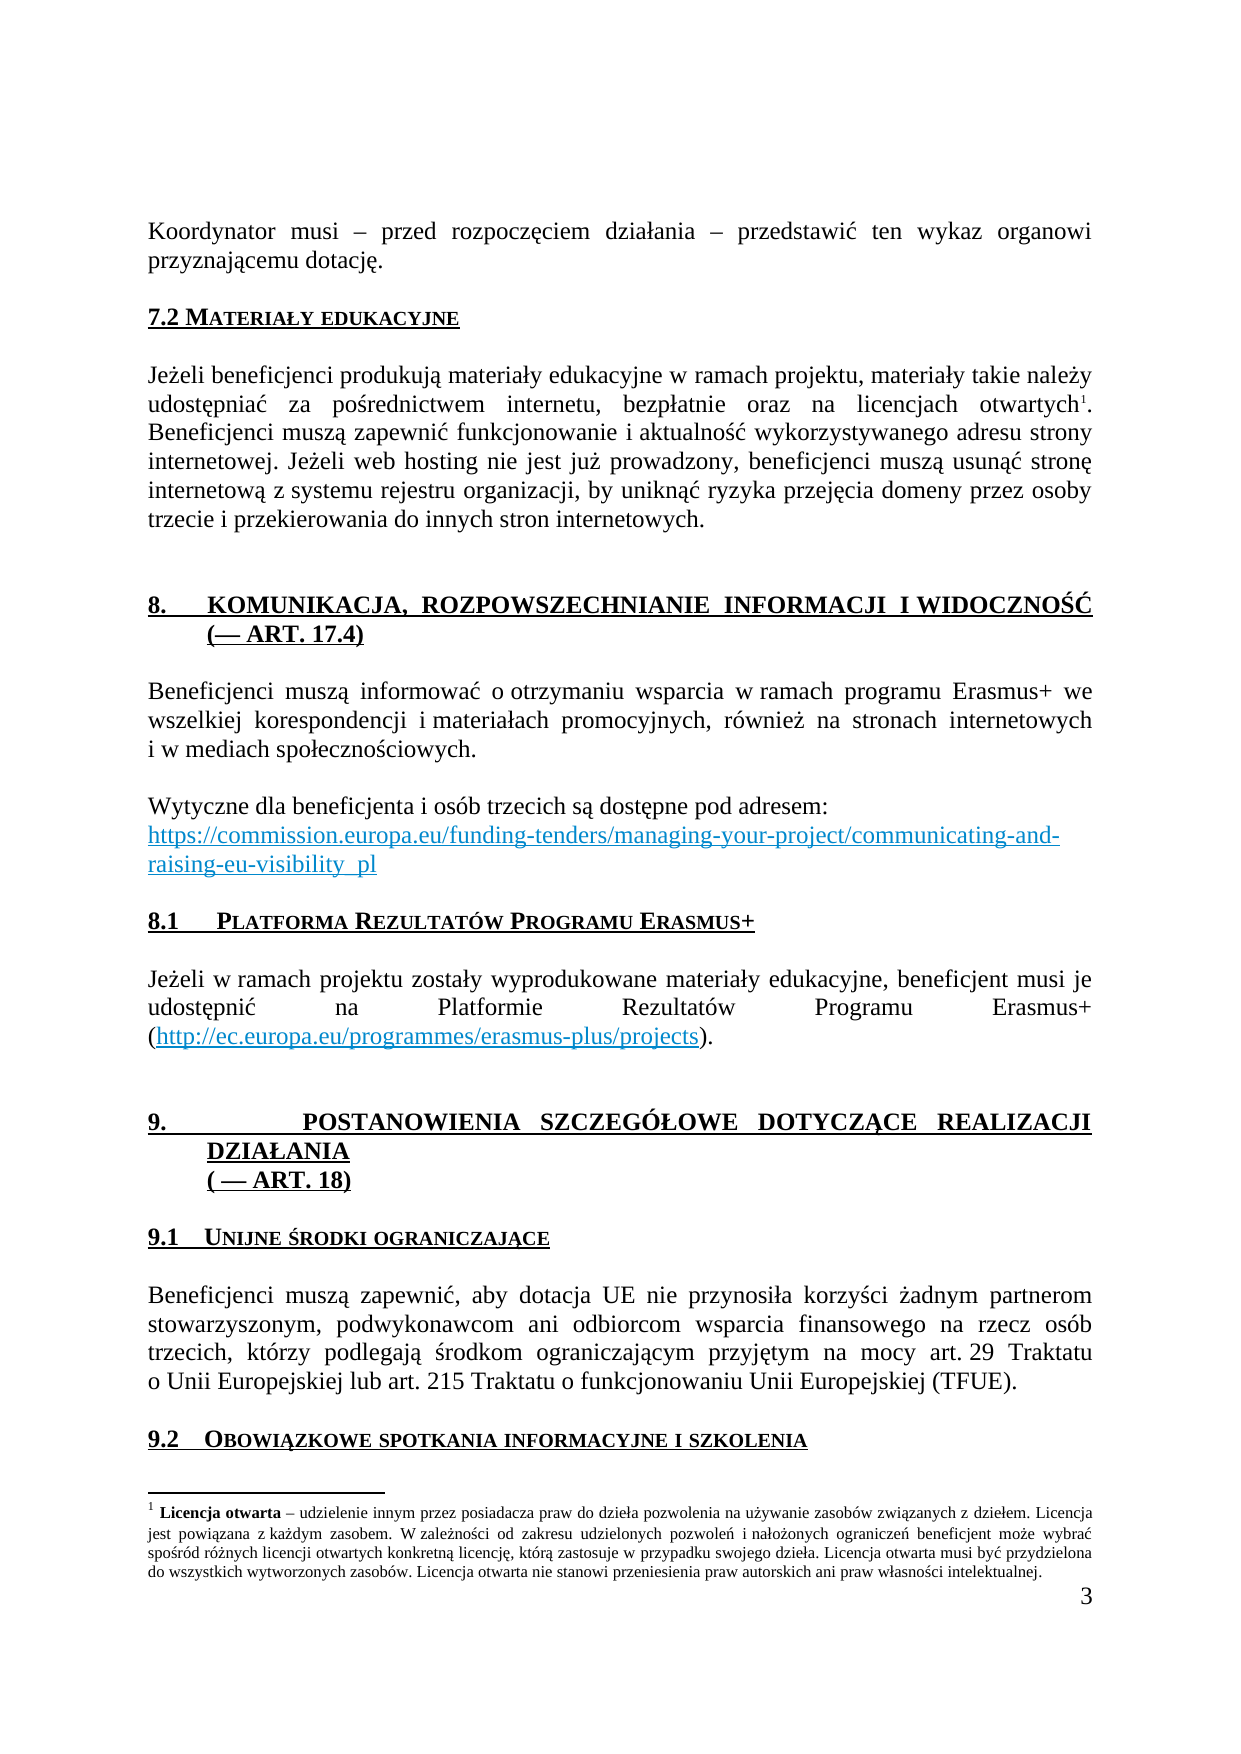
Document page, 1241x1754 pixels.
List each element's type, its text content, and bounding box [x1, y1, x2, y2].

text Jeżeli w ramach projektu zostały wyprodukowane materiały edukacyjne, beneficjent musi je udostępnić na Platformie Rezultatów Programu Erasmus+ (http://ec.europa.eu/programmes/erasmus-plus/projects). [148, 964, 1093, 1050]
subtitle 8.1 Platforma Rezultatów Programu Erasmus+ [148, 906, 1093, 935]
subtitle 9.1 Unijne środki ograniczające [148, 1222, 1093, 1251]
subtitle 9.2 Obowiązkowe spotkania informacyjne i szkolenia [148, 1424, 1093, 1452]
subtitle 8. Komunikacja, rozpowszechnianie informacji i widoczność (— art. 17.4) [148, 617, 1093, 647]
text Koordynator musi – przed rozpoczęciem działania – przedstawić ten wykaz organowi przyznającemu dotację. [148, 216, 1093, 274]
subtitle 9. Postanowienia szczegółowe dotyczące realizacji działania ( — art. 18) [148, 1107, 1093, 1194]
text Wytyczne dla beneficjenta i osób trzecich są dostępne pod adresem: [148, 791, 1093, 820]
subtitle 7.2 Materiały edukacyjne [148, 302, 1093, 331]
subtitle 8. Komunikacja, rozpowszechnianie informacji i widoczność (— art. 17.4) [148, 590, 1093, 615]
text https://commission.europa.eu/funding-tenders/managing-your-project/communicating-and-raising-eu-visibility_pl [148, 820, 1093, 877]
text Beneficjenci muszą informować o otrzymaniu wsparcia w ramach programu Erasmus+ we wszelkiej korespondencji i materiałach promocyjnych, również na stronach internetowych i w mediach społecznościowych. [148, 676, 1093, 762]
text Beneficjenci muszą zapewnić, aby dotacja UE nie przynosiła korzyści żadnym partnerom stowarzyszonym, podwykonawcom ani odbiorcom wsparcia finansowego na rzecz osób trzecich, którzy podlegają środkom ograniczającym przyjętym na mocy art. 29 Traktatu o Unii Europejskiej lub art. 215 Traktatu o funkcjonowaniu Unii Europejskiej (TFUE). [148, 1280, 1093, 1395]
text Jeżeli beneficjenci produkują materiały edukacyjne w ramach projektu, materiały takie należy udostępniać za pośrednictwem internetu, bezpłatnie oraz na licencjach otwartych. Beneficjenci muszą zapewnić funkcjonowanie i aktualność wykorzystywanego adresu strony internetowej. Jeżeli web hosting nie jest już prowadzony, beneficjenci muszą usunąć stronę internetową z systemu rejestru organizacji, by uniknąć ryzyka przejęcia domeny przez osoby trzecie i przekierowania do innych stron internetowych. [148, 360, 1093, 532]
